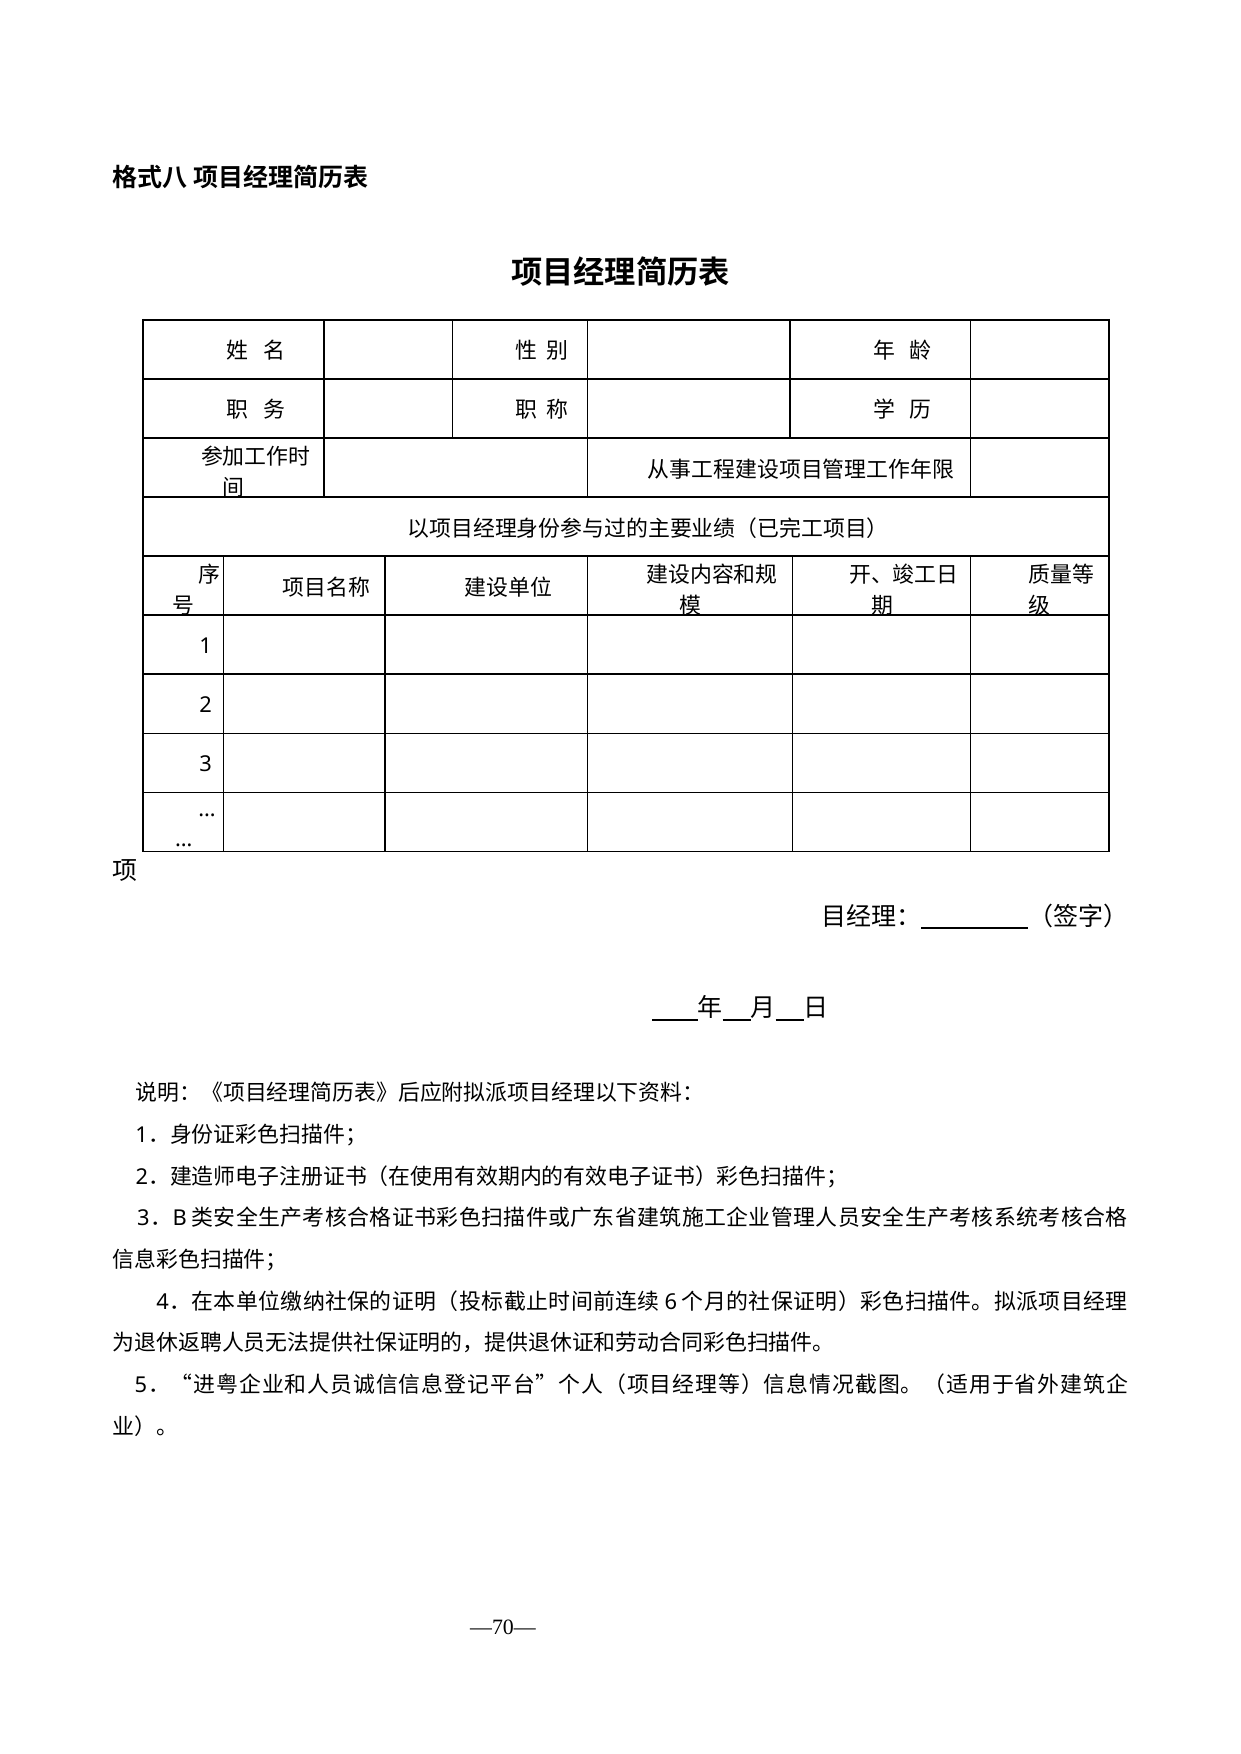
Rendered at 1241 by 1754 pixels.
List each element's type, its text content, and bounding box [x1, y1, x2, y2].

table_cell 职 称 [453, 380, 587, 437]
text 项目经理： （签字） [112, 384, 1128, 934]
text 2．建造师电子注册证书（在使用有效期内的有效电子证书）彩色扫描件； [112, 1151, 1128, 1192]
table_cell [588, 380, 789, 437]
table_cell [971, 439, 1108, 496]
table_cell 从事工程建设项目管理工作年限 [588, 439, 970, 496]
table_cell 开、竣工日期 [793, 557, 970, 614]
table_cell [793, 734, 970, 791]
table_cell [588, 734, 792, 791]
table_cell 参加工作时间 [144, 439, 323, 496]
table_header [971, 321, 1108, 378]
table_cell 质量等级 [971, 557, 1108, 614]
table_header [325, 321, 452, 378]
table_cell 职 务 [144, 380, 323, 437]
table_cell [325, 380, 452, 437]
table_cell 建设内容和规模 [588, 557, 792, 614]
table_cell …… [144, 793, 223, 851]
table_cell [971, 793, 1108, 851]
table_cell 2 [144, 675, 223, 732]
text 年 月 日 [112, 980, 1128, 1026]
table_cell 学 历 [791, 380, 970, 437]
table_cell 序号 [144, 557, 223, 614]
text 1．身份证彩色扫描件； [112, 1109, 1128, 1151]
table_header [588, 321, 789, 378]
table_cell [971, 380, 1108, 437]
text 说明：《项目经理简历表》后应附拟派项目经理以下资料： [112, 1067, 1128, 1109]
table_cell [386, 793, 587, 851]
table_cell [224, 616, 384, 673]
subtitle 格式八 项目经理简历表 [112, 150, 1128, 196]
table_cell [588, 793, 792, 851]
table_cell [224, 675, 384, 732]
text 4．在本单位缴纳社保的证明（投标截止时间前连续6个月的社保证明）彩色扫描件。拟派项目经理为退休返聘人员无法提供社保证明的，提供退休证和劳动合同彩色扫描件。 [112, 1276, 1128, 1359]
table_cell [588, 616, 792, 673]
table_cell [386, 675, 587, 732]
text 3．B类安全生产考核合格证书彩色扫描件或广东省建筑施工企业管理人员安全生产考核系统考核合格信息彩色扫描件； [112, 1192, 1128, 1276]
text 5．“进粤企业和人员诚信信息登记平台”个人（项目经理等）信息情况截图。（适用于省外建筑企业）。 [112, 1359, 1128, 1442]
table_cell [971, 675, 1108, 732]
table_cell [793, 616, 970, 673]
text 项目经理简历表 [112, 247, 1128, 293]
table_cell [793, 675, 970, 732]
table_cell [325, 439, 587, 496]
table_header 性 别 [453, 321, 587, 378]
table_cell [224, 793, 384, 851]
table_header 姓 名 [144, 321, 323, 378]
table_cell [971, 616, 1108, 673]
table_cell [971, 734, 1108, 791]
table_cell 3 [144, 734, 223, 791]
table_cell [793, 793, 970, 851]
table_cell [386, 734, 587, 791]
table_cell [224, 734, 384, 791]
table_cell [588, 675, 792, 732]
table_cell 项目名称 [224, 557, 384, 614]
table_cell 1 [144, 616, 223, 673]
table_cell 以项目经理身份参与过的主要业绩（已完工项目） [144, 498, 1108, 555]
table_header 年 龄 [791, 321, 970, 378]
table_cell [386, 616, 587, 673]
table_cell 建设单位 [386, 557, 587, 614]
